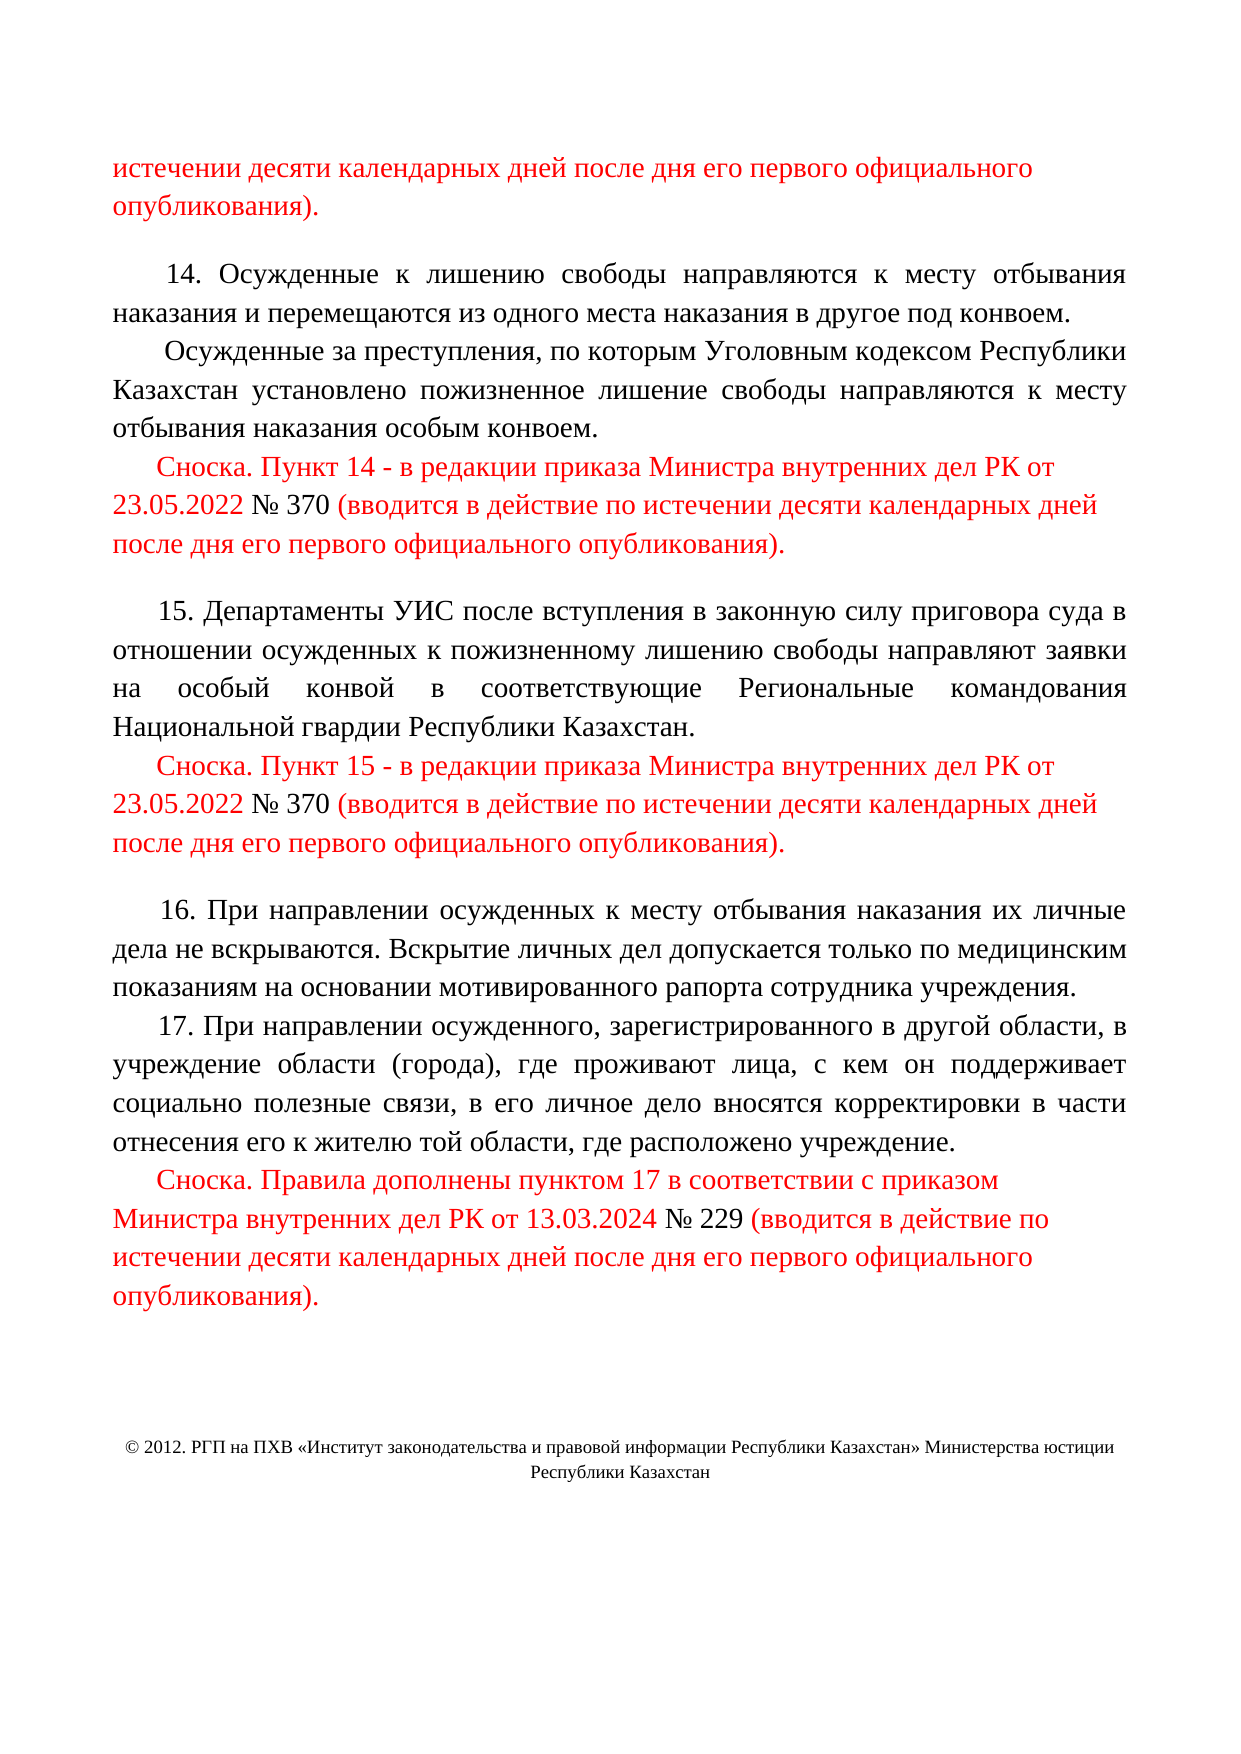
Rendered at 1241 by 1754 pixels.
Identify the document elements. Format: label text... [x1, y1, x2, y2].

text 14. Осужденные к лишению свободы направляются к месту отбывания наказания и перемещаются из одного места наказания в другое под конвоем. [112, 256, 1128, 328]
text © 2012. РГП на ПХВ «Институт законодательства и правовой информации Республики Казахстан» Министерства юстиции Республики Казахстан [112, 1436, 1128, 1482]
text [112, 150, 1128, 252]
text Сноска. Правила дополнены пунктом 17 в соответствии с приказом Министра внутренних дел РК от 13.03.2024 № 229 (вводится в действие по истечении десяти календарных дней после дня его первого официального опубликования). [112, 1162, 1128, 1342]
text 15. Департаменты УИС после вступления в законную силу приговора суда в отношении осужденных к пожизненному лишению свободы направляют заявки на особый конвой в соответствующие Региональные командования Национальной гвардии Республики Казахстан. [112, 593, 1128, 743]
text 17. При направлении осужденного, зарегистрированного в другой области, в учреждение области (города), где проживают лица, с кем он поддерживает социально полезные связи, в его личное дело вносятся корректировки в части отнесения его к жителю той области, где расположено учреждение. [112, 1008, 1128, 1157]
text Сноска. Пункт 14 - в редакции приказа Министра внутренних дел РК от 23.05.2022 № 370 (вводится в действие по истечении десяти календарных дней после дня его первого официального опубликования). [112, 449, 1128, 590]
text 16. При направлении осужденных к месту отбывания наказания их личные дела не вскрываются. Вскрытие личных дел допускается только по медицинским показаниям на основании мотивированного рапорта сотрудника учреждения. [112, 892, 1128, 1003]
text Осужденные за преступления, по которым Уголовным кодексом Республики Казахстан установлено пожизненное лишение свободы направляются к месту отбывания наказания особым конвоем. [112, 333, 1128, 444]
text Сноска. Пункт 15 - в редакции приказа Министра внутренних дел РК от 23.05.2022 № 370 (вводится в действие по истечении десяти календарных дней после дня его первого официального опубликования). [112, 748, 1128, 888]
